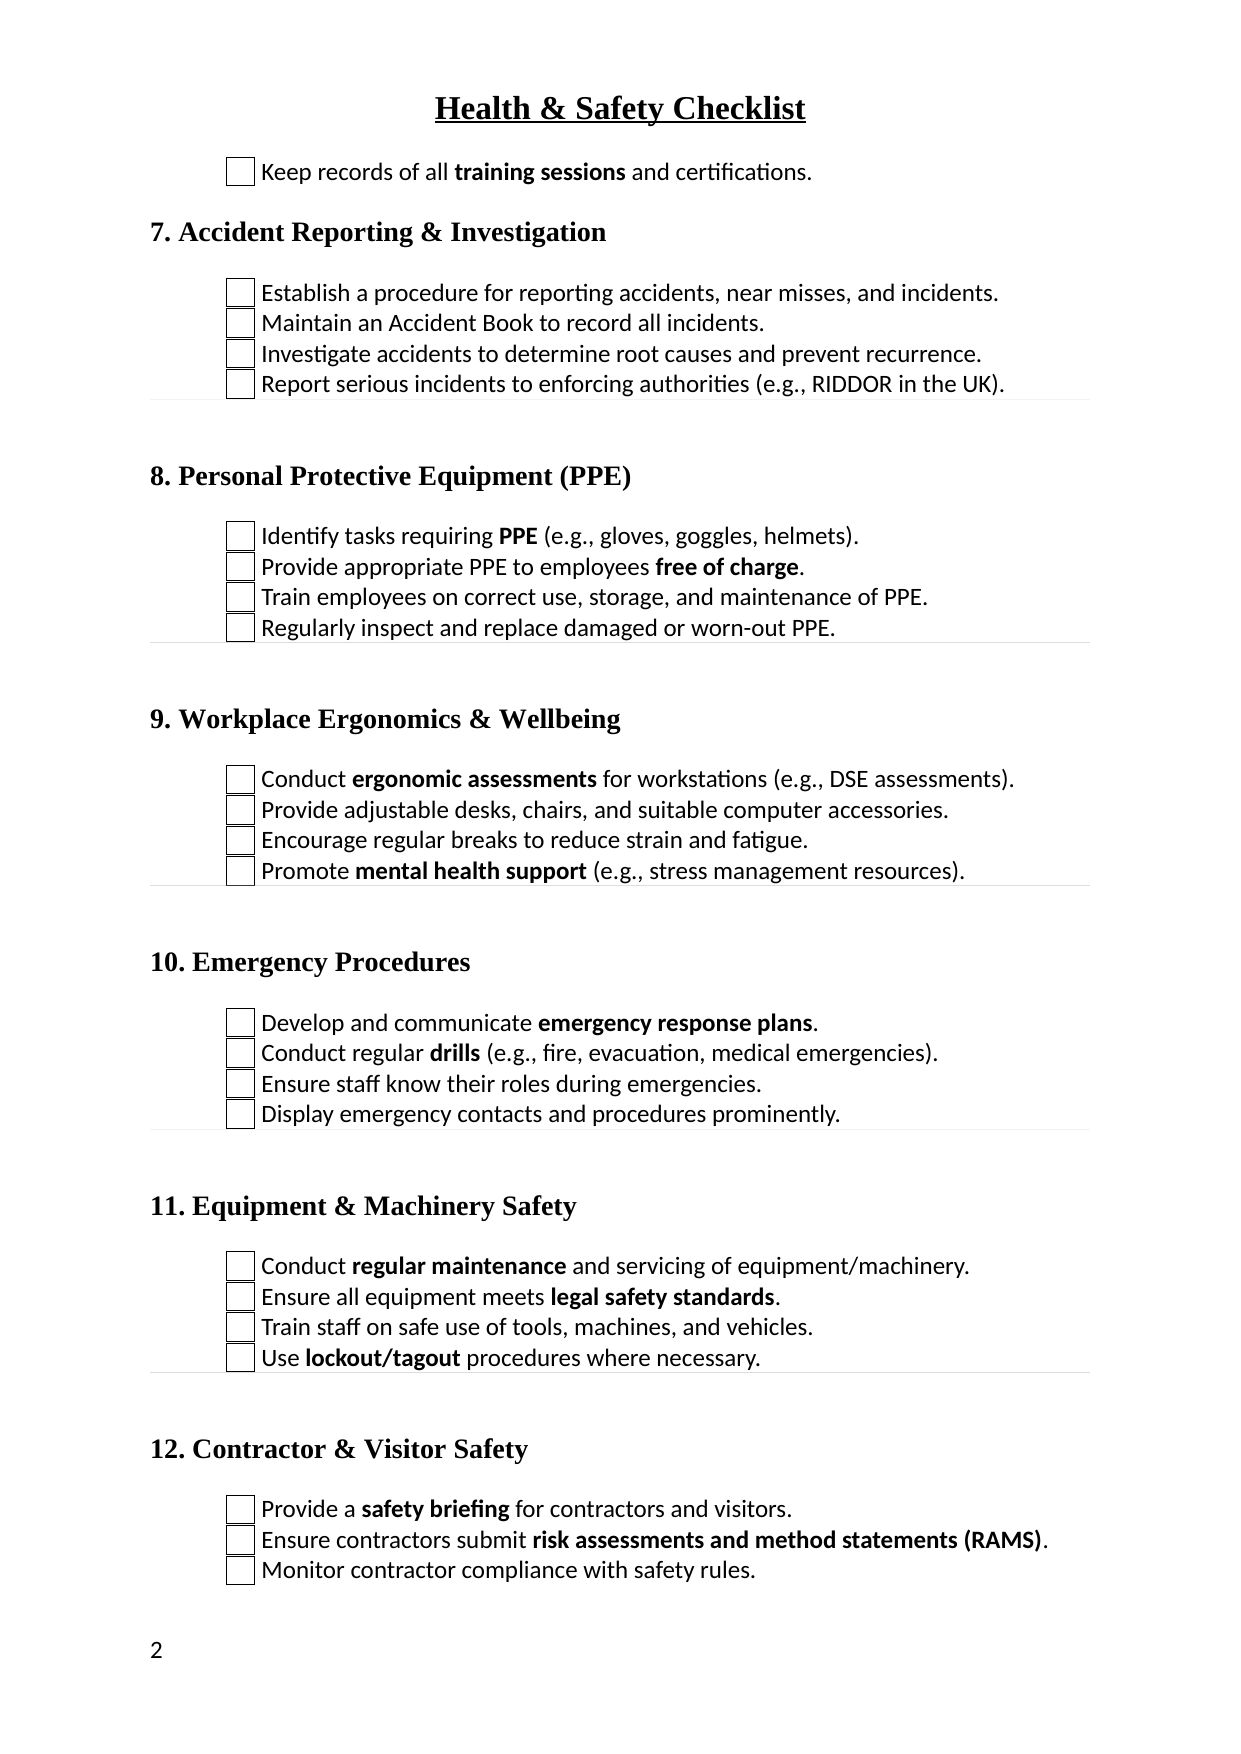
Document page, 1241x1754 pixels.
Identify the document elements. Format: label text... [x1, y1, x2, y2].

text 9. Workplace Ergonomics & Wellbeing [150, 702, 1090, 734]
text Train staff on safe use of tools, machines, and vehicles. [225, 1311, 1090, 1342]
text Ensure contractors submit risk assessments and method statements (RAMS). [225, 1524, 1090, 1555]
text Develop and communicate emergency response plans. [225, 1007, 1090, 1037]
text Keep records of all training sessions and certifications. [225, 156, 1090, 186]
text Use lockout/tagout procedures where necessary. [225, 1342, 1090, 1372]
text Conduct ergonomic assessments for workstations (e.g., DSE assessments). [225, 764, 1090, 794]
text Provide a safety briefing for contractors and visitors. [225, 1494, 1090, 1524]
text Report serious incidents to enforcing authorities (e.g., RIDDOR in the UK). [225, 368, 1090, 399]
text Ensure all equipment meets legal safety standards. [225, 1281, 1090, 1311]
text Maintain an Accident Book to record all incidents. [225, 307, 1090, 338]
text Ensure staff know their roles during emergencies. [225, 1068, 1090, 1098]
text Investigate accidents to determine root causes and prevent recurrence. [225, 338, 1090, 368]
text 10. Emergency Procedures [150, 945, 1090, 978]
text Encourage regular breaks to reduce strain and fatigue. [225, 825, 1090, 855]
text Monitor contractor compliance with safety rules. [225, 1555, 1090, 1585]
text Identify tasks requiring PPE (e.g., gloves, goggles, helmets). [225, 520, 1090, 551]
text 8. Personal Protective Equipment (PPE) [150, 459, 1090, 491]
text Regularly inspect and replace damaged or worn-out PPE. [225, 612, 1090, 642]
text Provide adjustable desks, chairs, and suitable computer accessories. [225, 794, 1090, 825]
text Conduct regular maintenance and servicing of equipment/machinery. [225, 1250, 1090, 1281]
text Establish a procedure for reporting accidents, near misses, and incidents. [225, 277, 1090, 307]
text 7. Accident Reporting & Investigation [150, 215, 1090, 248]
text Train employees on correct use, storage, and maintenance of PPE. [225, 581, 1090, 612]
text Conduct regular drills (e.g., fire, evacuation, medical emergencies). [225, 1037, 1090, 1068]
text Display emergency contacts and procedures prominently. [225, 1098, 1090, 1129]
text Provide appropriate PPE to employees free of charge. [225, 551, 1090, 581]
text 11. Equipment & Machinery Safety [150, 1189, 1090, 1221]
text Promote mental health support (e.g., stress management resources). [225, 855, 1090, 885]
text 12. Contractor & Visitor Safety [150, 1432, 1090, 1464]
